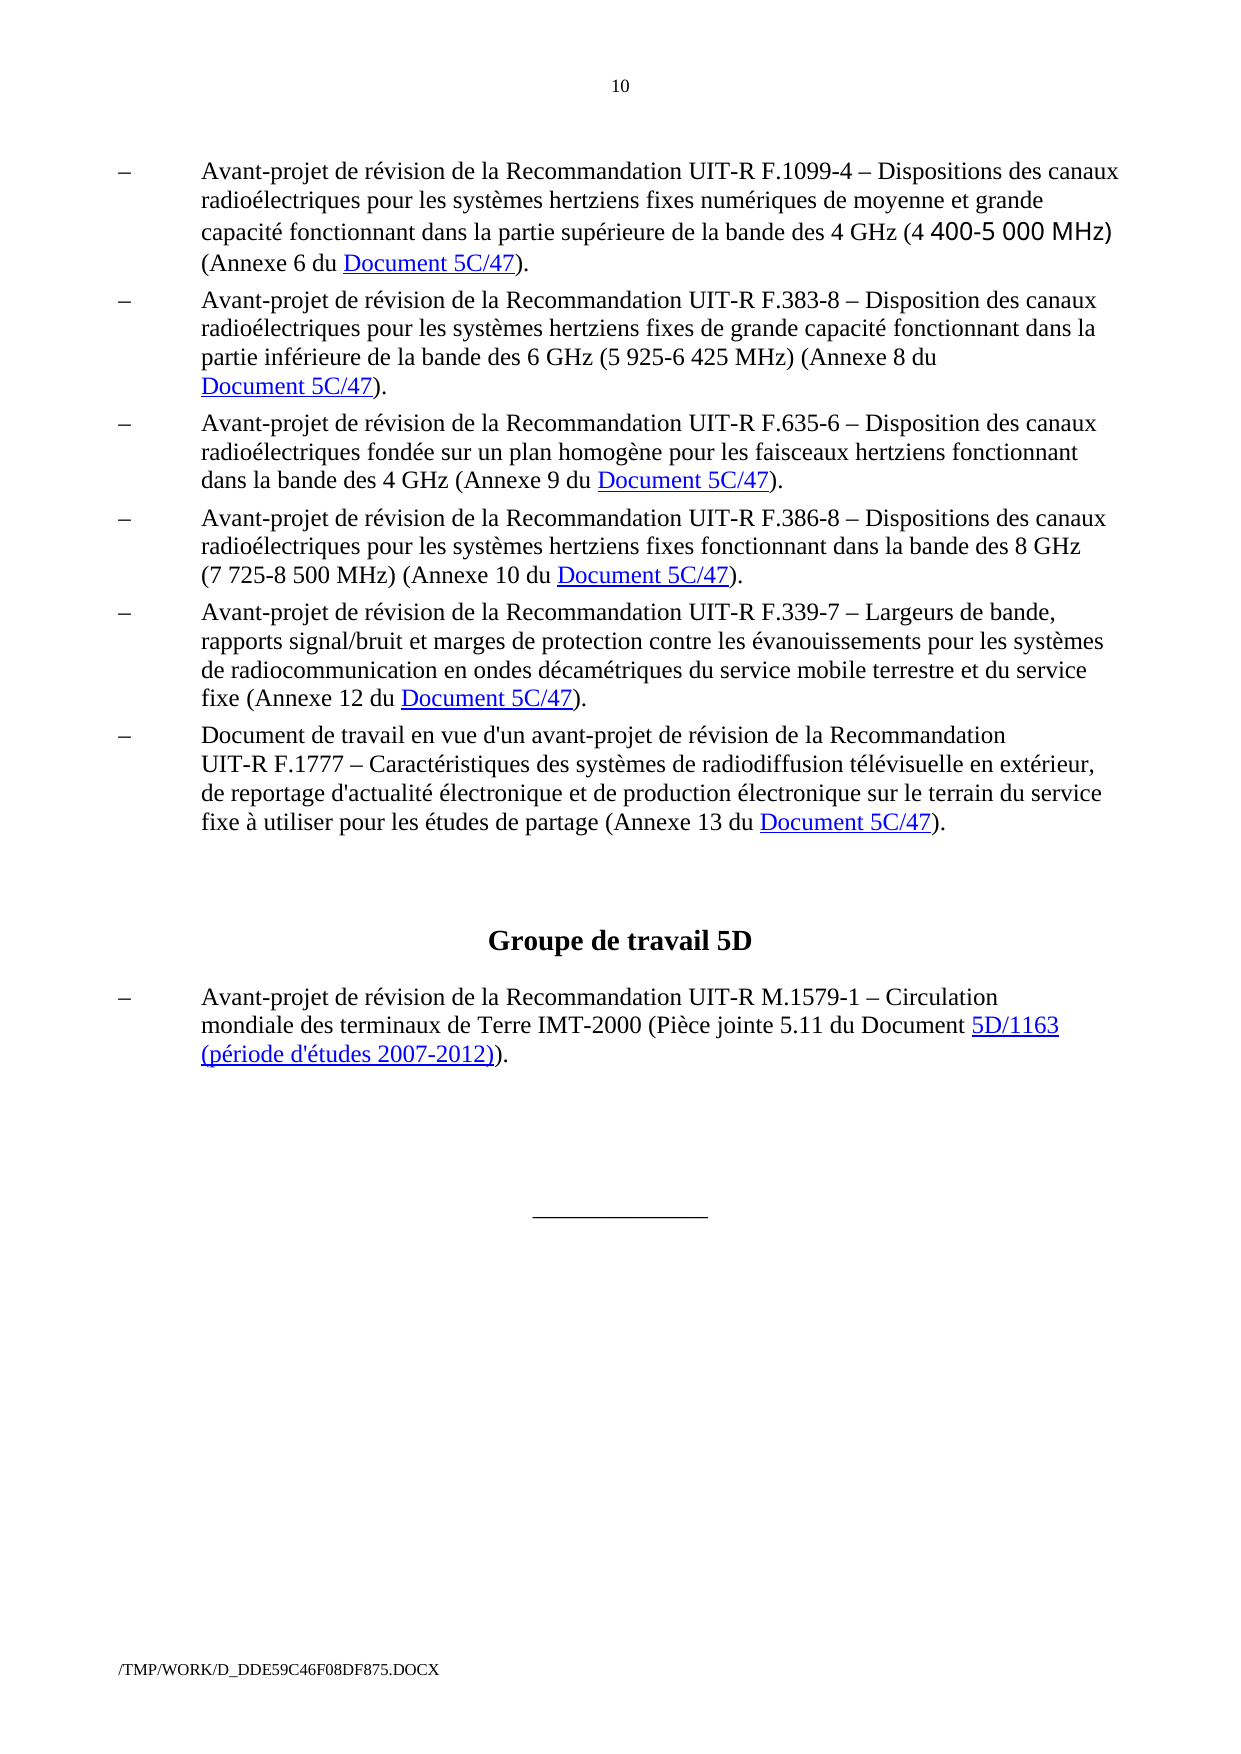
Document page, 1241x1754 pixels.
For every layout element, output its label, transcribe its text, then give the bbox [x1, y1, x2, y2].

title Groupe de travail 5D [118, 923, 1122, 957]
text – Avant-projet de révision de la Recommandation UIT-R F.339-7 – Largeurs de bande, rapports signal/bruit et marges de protection contre les évanouissements pour les systèmes de radiocommunication en ondes décamétriques du service mobile terrestre et du service fixe (Annexe 12 du Document 5C/47). [118, 597, 1122, 712]
text – Avant-projet de révision de la Recommandation UIT-R F.386-8 – Dispositions des canaux radioélectriques pour les systèmes hertziens fixes fonctionnant dans la bande des 8 GHz (7 725-8 500 MHz) (Annexe 10 du Document 5C/47). [118, 503, 1122, 589]
text – Avant-projet de révision de la Recommandation UIT-R F.635-6 – Disposition des canaux radioélectriques fondée sur un plan homogène pour les faisceaux hertziens fonctionnant dans la bande des 4 GHz (Annexe 9 du Document 5C/47). [118, 408, 1122, 494]
text – Avant-projet de révision de la Recommandation UIT-R F.1099-4 – Dispositions des canaux radioélectriques pour les systèmes hertziens fixes numériques de moyenne et grande capacité fonctionnant dans la partie supérieure de la bande des 4 GHz (4 400-5 000 MHz) (Annexe 6 du Document 5C/47). [118, 156, 1122, 276]
text – Avant-projet de révision de la Recommandation UIT-R F.383-8 – Disposition des canaux radioélectriques pour les systèmes hertziens fixes de grande capacité fonctionnant dans la partie inférieure de la bande des 6 GHz (5 925-6 425 MHz) (Annexe 8 du Document 5C/47). [118, 285, 1122, 400]
text – Avant-projet de révision de la Recommandation UIT-R M.1579-1 – Circulation mondiale des terminaux de Terre IMT-2000 (Pièce jointe 5.11 du Document 5D/1163 (période d'études 2007-2012)). [118, 982, 1122, 1068]
text – Document de travail en vue d'un avant-projet de révision de la Recommandation UIT-R F.1777 – Caractéristiques des systèmes de radiodiffusion télévisuelle en extérieur, de reportage d'actualité électronique et de production électronique sur le terrain du service fixe à utiliser pour les études de partage (Annexe 13 du Document 5C/47). [118, 721, 1122, 836]
text ______________ [118, 1192, 1122, 1221]
